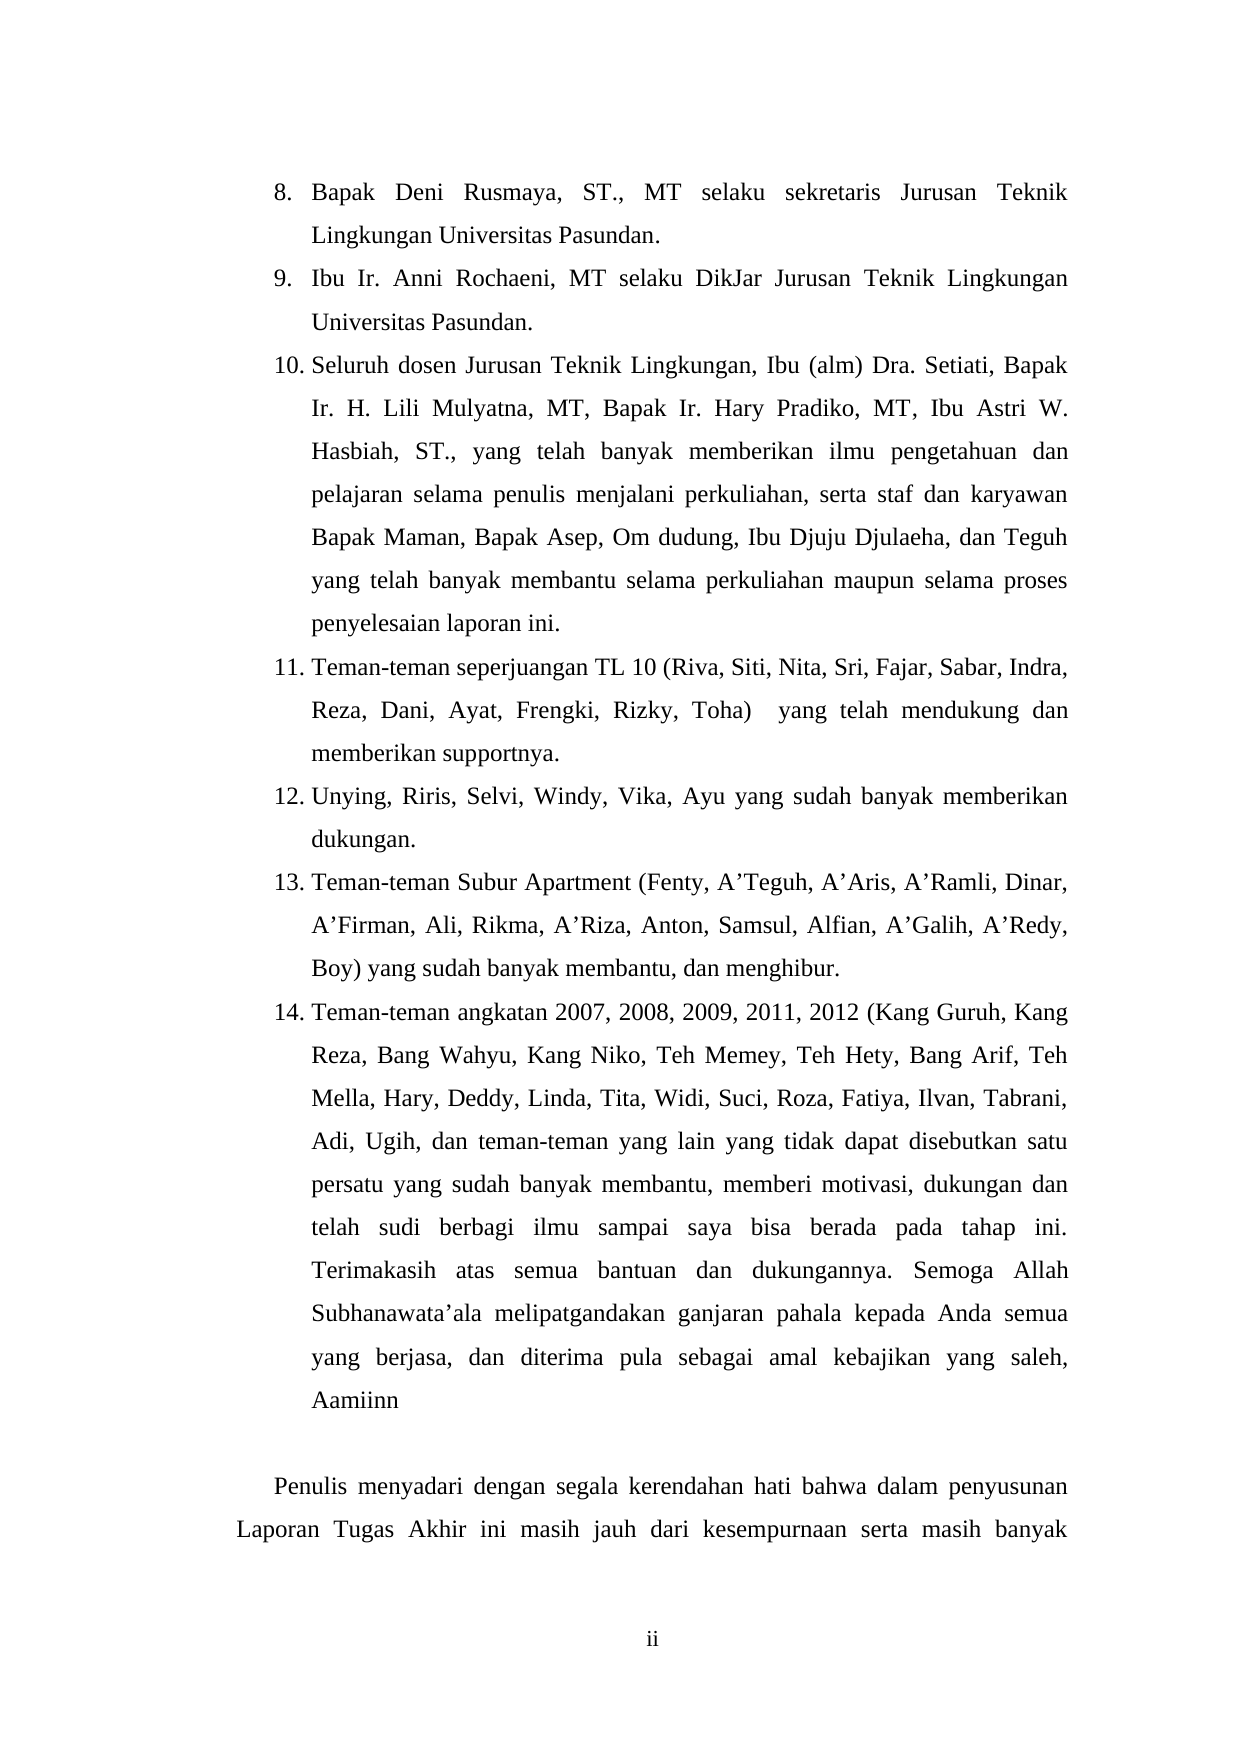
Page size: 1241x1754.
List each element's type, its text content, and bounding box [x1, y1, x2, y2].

list Seluruh dosen Jurusan Teknik Lingkungan, Ibu (alm) Dra. Setiati, Bapak Ir. H. Lili Mulyatna, MT, Bapak Ir. Hary Pradiko, MT, Ibu Astri W. Hasbiah, ST., yang telah banyak memberikan ilmu pengetahuan dan pelajaran selama penulis menjalani perkuliahan, serta staf dan karyawan Bapak Maman, Bapak Asep, Om dudung, Ibu Djuju Djulaeha, dan Teguh yang telah banyak membantu selama perkuliahan maupun selama proses penyelesaian laporan ini. [274, 350, 1069, 637]
list Teman-teman Subur Apartment (Fenty, A’Teguh, A’Aris, A’Ramli, Dinar, A’Firman, Ali, Rikma, A’Riza, Anton, Samsul, Alfian, A’Galih, A’Redy, Boy) yang sudah banyak membantu, dan menghibur. [274, 867, 1069, 982]
list Ibu Ir. Anni Rochaeni, MT selaku DikJar Jurusan Teknik Lingkungan Universitas Pasundan. [274, 263, 1069, 335]
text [236, 1471, 1069, 1543]
list Bapak Deni Rusmaya, ST., MT selaku sekretaris Jurusan Teknik Lingkungan Universitas Pasundan. [274, 177, 1069, 249]
list Unying, Riris, Selvi, Windy, Vika, Ayu yang sudah banyak memberikan dukungan. [274, 781, 1069, 853]
list Teman-teman seperjuangan TL 10 (Riva, Siti, Nita, Sri, Fajar, Sabar, Indra, Reza, Dani, Ayat, Frengki, Rizky, Toha) yang telah mendukung dan memberikan supportnya. [274, 652, 1069, 767]
list Teman-teman angkatan 2007, 2008, 2009, 2011, 2012 (Kang Guruh, Kang Reza, Bang Wahyu, Kang Niko, Teh Memey, Teh Hety, Bang Arif, Teh Mella, Hary, Deddy, Linda, Tita, Widi, Suci, Roza, Fatiya, Ilvan, Tabrani, Adi, Ugih, dan teman-teman yang lain yang tidak dapat disebutkan satu persatu yang sudah banyak membantu, memberi motivasi, dukungan dan telah sudi berbagi ilmu sampai saya bisa berada pada tahap ini. Terimakasih atas semua bantuan dan dukungannya. Semoga Allah Subhanawata’ala melipatgandakan ganjaran pahala kepada Anda semua yang berjasa, dan diterima pula sebagai amal kebajikan yang saleh, Aamiinn [274, 997, 1069, 1413]
